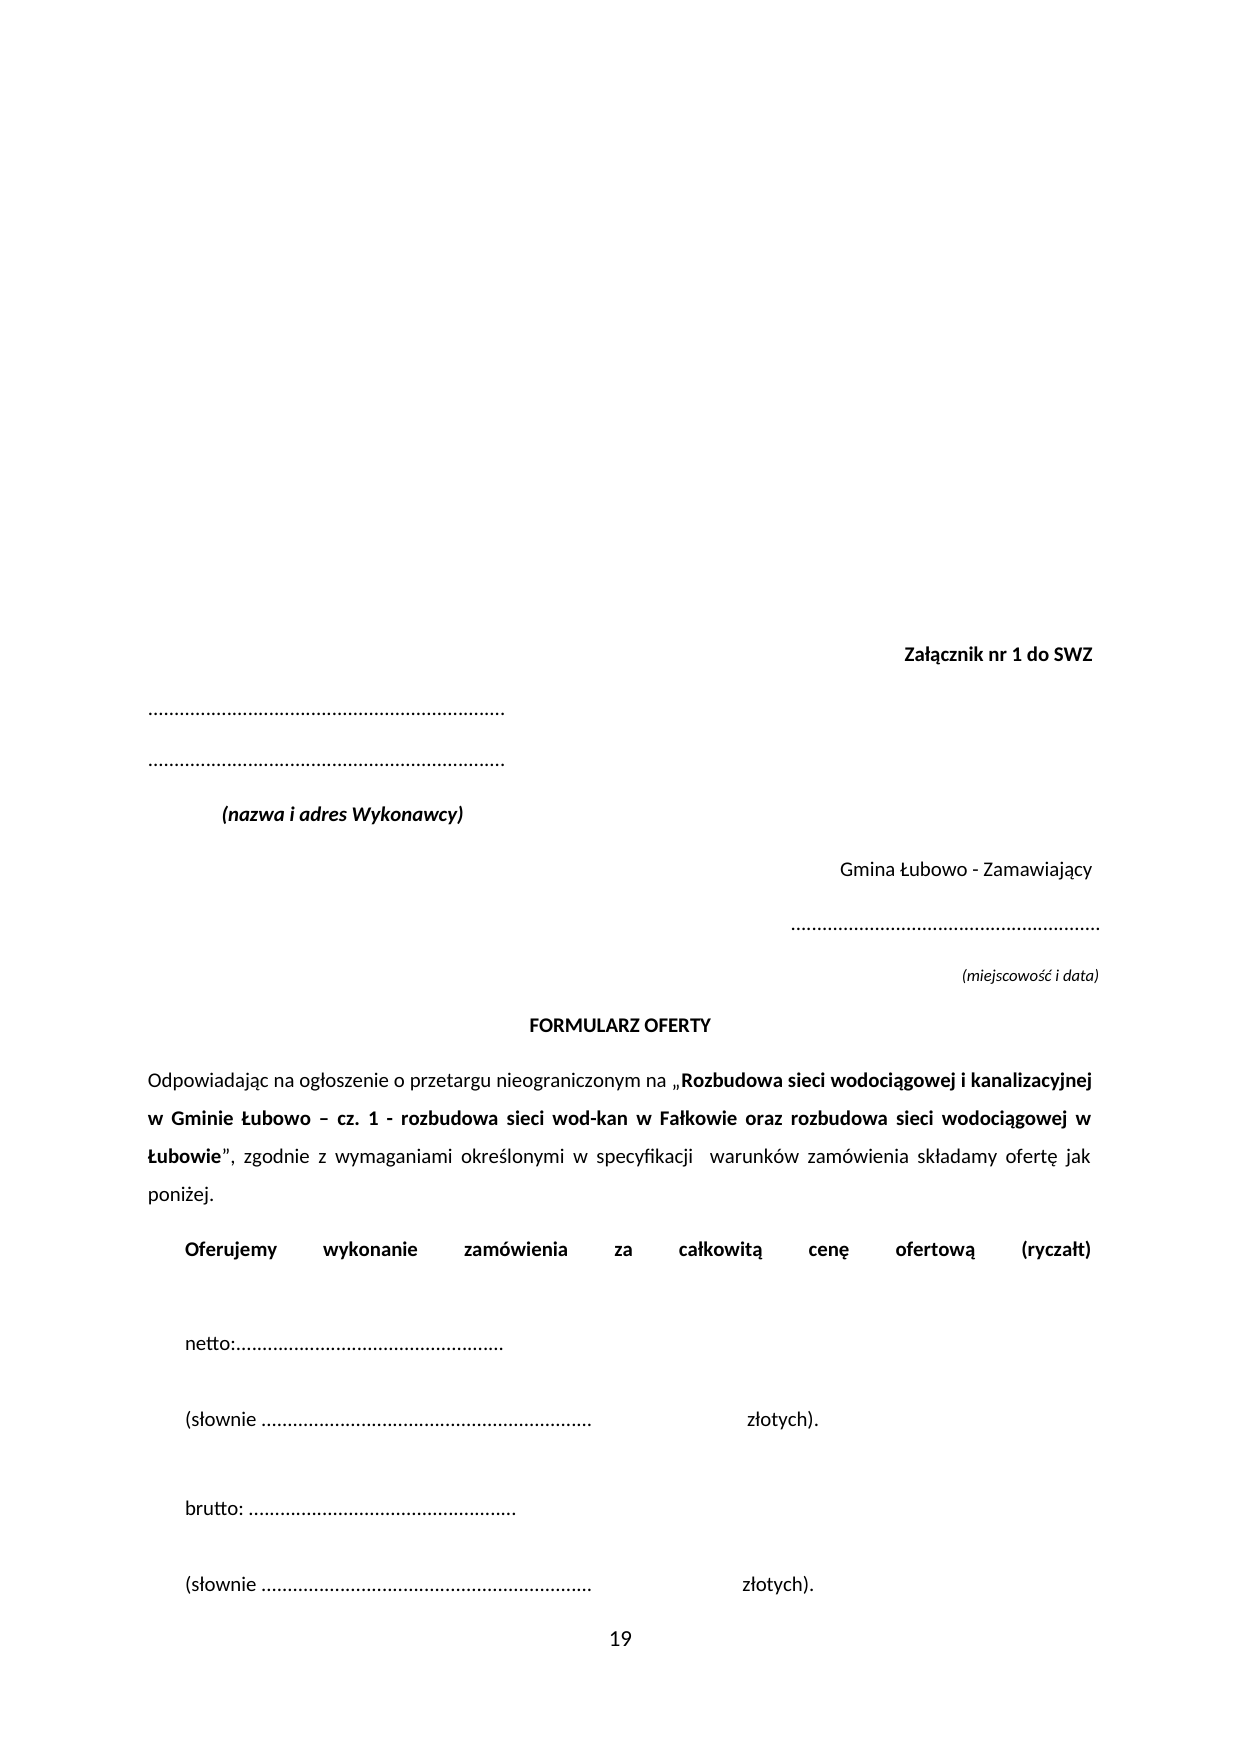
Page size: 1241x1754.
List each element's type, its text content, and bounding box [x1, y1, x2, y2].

text netto:................................................... (słownie ............................................................... złotych). [185, 1330, 1093, 1432]
text Gmina Łubowo - Zamawiający [148, 856, 1093, 881]
text Oferujemy wykonanie zamówienia za całkowitą cenę ofertową (ryczałt) [185, 1236, 1093, 1304]
text (nazwa i adres Wykonawcy) [148, 801, 1211, 826]
text Załącznik nr 1 do SWZ [148, 641, 1093, 666]
text (miejscowość i data) [148, 965, 1101, 986]
text .................................................................... [148, 746, 1211, 772]
text FORMULARZ OFERTY [148, 1012, 1093, 1038]
text brutto: ................................................... (słownie ............................................................... złotych). [185, 1457, 1093, 1597]
text ........................................................... [148, 911, 1101, 936]
text Odpowiadając na ogłoszenie o przetargu nieograniczonym na „Rozbudowa sieci wodociągowej i kanalizacyjnej w Gminie Łubowo – cz. 1 - rozbudowa sieci wod-kan w Fałkowie oraz rozbudowa sieci wodociągowej w Łubowie”, zgodnie z wymaganiami określonymi w specyfikacji warunków zamówienia składamy ofertę jak poniżej. [148, 1067, 1093, 1207]
text .................................................................... [148, 696, 1211, 721]
